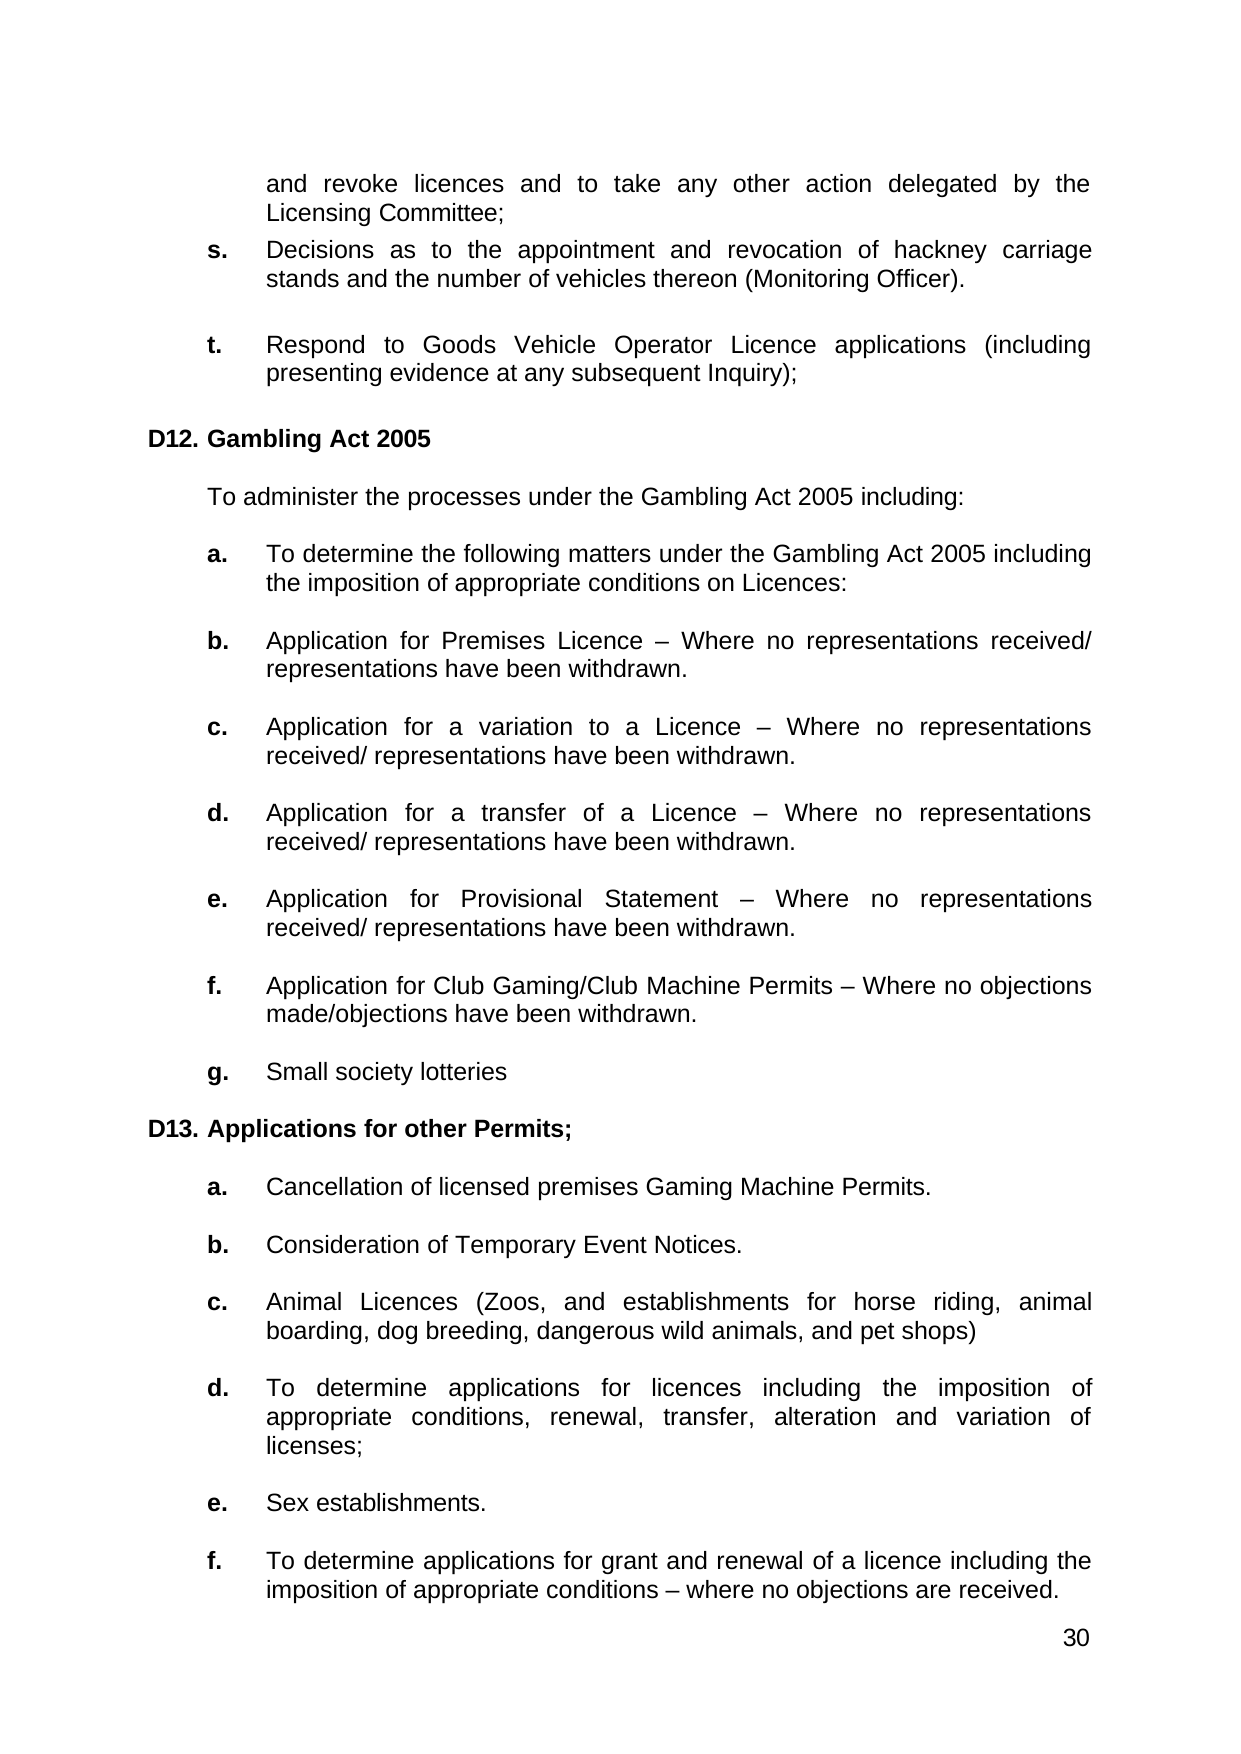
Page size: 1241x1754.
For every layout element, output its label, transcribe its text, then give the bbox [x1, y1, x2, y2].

text To administer the processes under the Gambling Act 2005 including: [207, 482, 1240, 511]
list Application for a variation to a Licence – Where no representations received/ representations have been withdrawn. [207, 712, 1092, 769]
list Respond to Goods Vehicle Operator Licence applications (including presenting evidence at any subsequent Inquiry); [207, 329, 1092, 387]
list Application for Premises Licence – Where no representations received/ representations have been withdrawn. [207, 626, 1092, 683]
subtitle D12. Gambling Act 2005 [148, 424, 1240, 453]
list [207, 169, 1092, 226]
list Cancellation of licensed premises Gaming Machine Permits. [207, 1172, 1092, 1201]
list Consideration of Temporary Event Notices. [207, 1229, 1092, 1258]
list To determine applications for licences including the imposition of appropriate conditions, renewal, transfer, alteration and variation of licenses; [207, 1373, 1092, 1459]
list Application for Club Gaming/Club Machine Permits – Where no objections made/objections have been withdrawn. [207, 971, 1092, 1028]
list Animal Licences (Zoos, and establishments for horse riding, animal boarding, dog breeding, dangerous wild animals, and pet shops) [207, 1287, 1092, 1344]
list To determine applications for grant and renewal of a licence including the imposition of appropriate conditions – where no objections are received. [207, 1546, 1092, 1603]
list Small society lotteries [207, 1057, 1092, 1086]
subtitle D13. Applications for other Permits; [148, 1114, 1240, 1143]
list To determine the following matters under the Gambling Act 2005 including the imposition of appropriate conditions on Licences: [207, 539, 1092, 597]
list Application for Provisional Statement – Where no representations received/ representations have been withdrawn. [207, 884, 1092, 942]
list Application for a transfer of a Licence – Where no representations received/ representations have been withdrawn. [207, 798, 1092, 856]
list Sex establishments. [207, 1488, 1092, 1517]
list Decisions as to the appointment and revocation of hackney carriage stands and the number of vehicles thereon (Monitoring Officer). [207, 235, 1092, 292]
